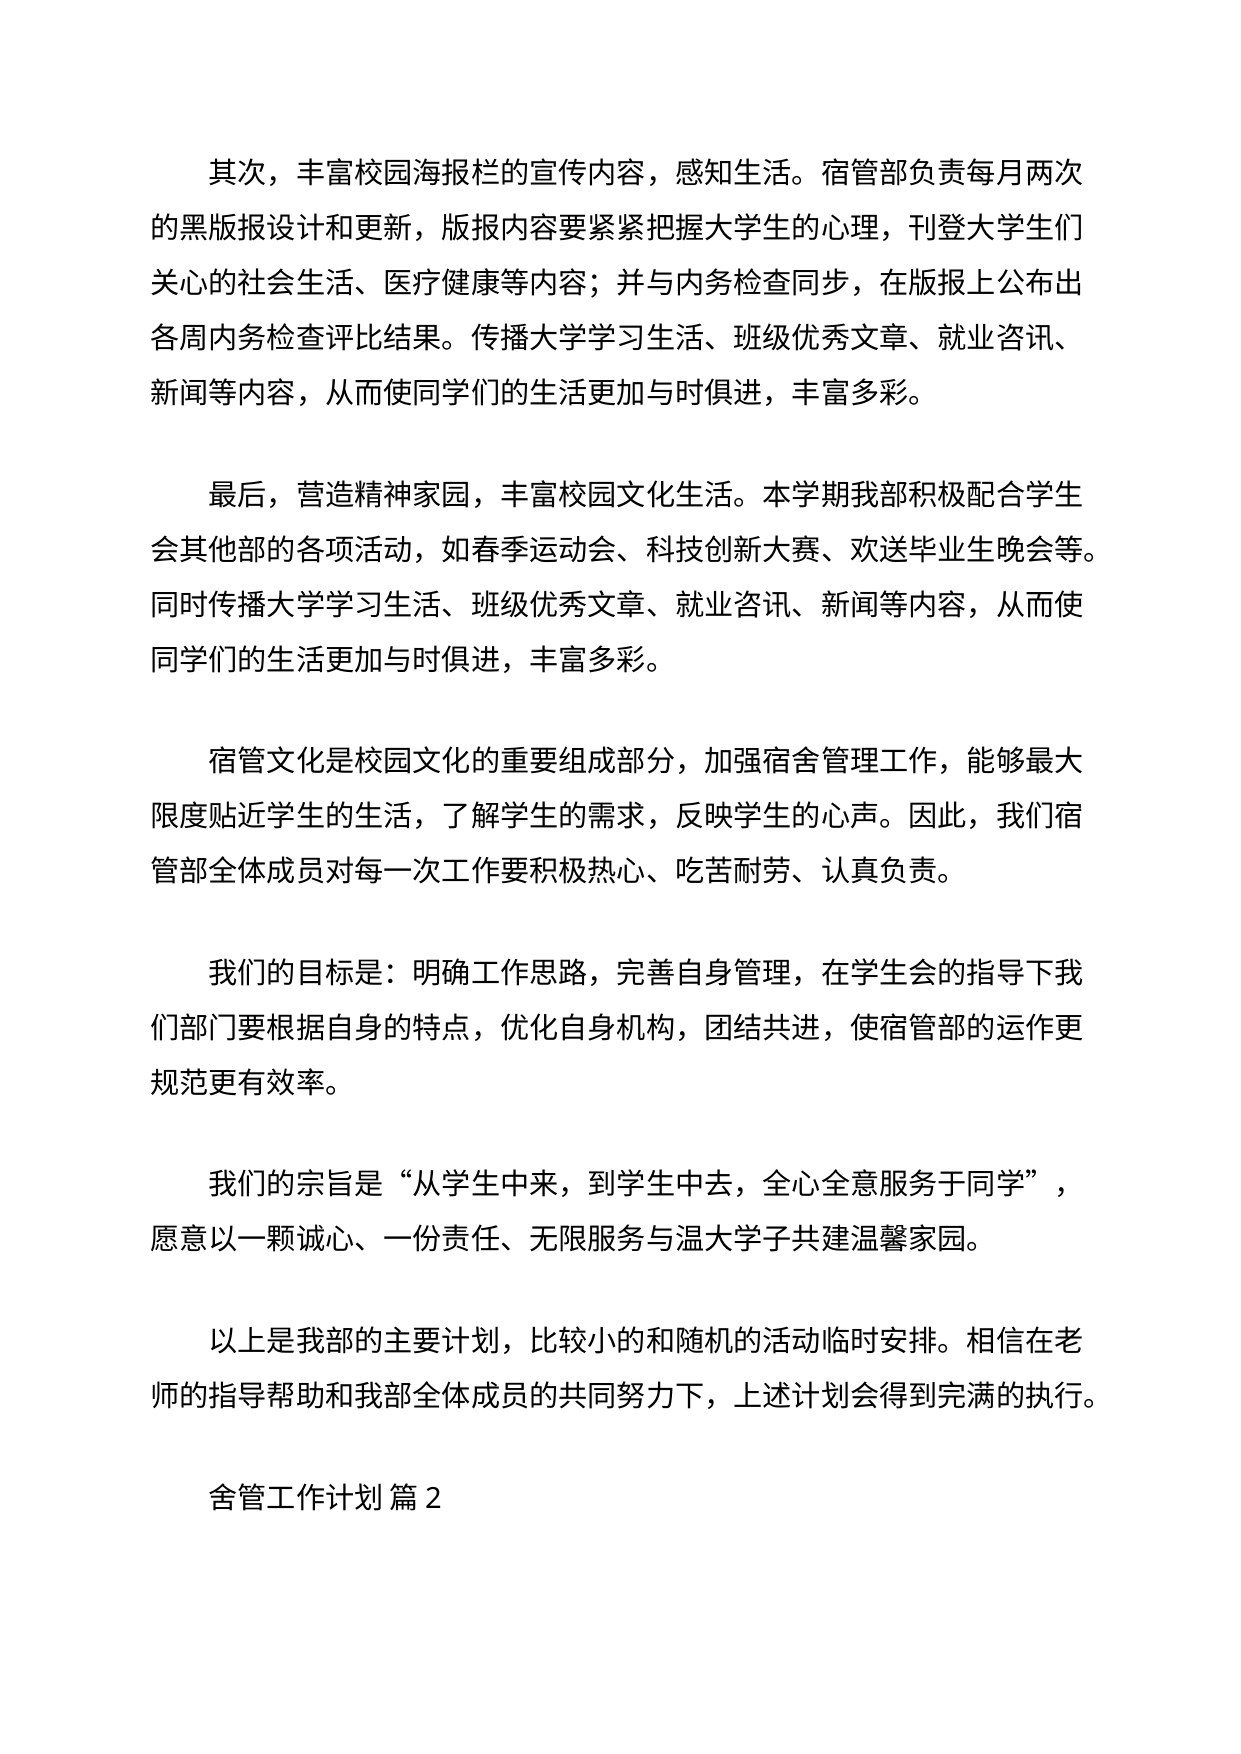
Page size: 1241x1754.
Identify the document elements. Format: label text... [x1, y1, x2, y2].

text 宿管文化是校园文化的重要组成部分，加强宿舍管理工作，能够最大限度贴近学生的生活，了解学生的需求，反映学生的心声。因此，我们宿管部全体成员对每一次工作要积极热心、吃苦耐劳、认真负责。 [150, 738, 1090, 890]
text 以上是我部的主要计划，比较小的和随机的活动临时安排。相信在老师的指导帮助和我部全体成员的共同努力下，上述计划会得到完满的执行。 [150, 1318, 1090, 1415]
text 我们的目标是：明确工作思路，完善自身管理，在学生会的指导下我们部门要根据自身的特点，优化自身机构，团结共进，使宿管部的运作更规范更有效率。 [150, 949, 1090, 1101]
text 舍管工作计划 篇2 [150, 1474, 1090, 1517]
text 最后，营造精神家园，丰富校园文化生活。本学期我部积极配合学生会其他部的各项活动，如春季运动会、科技创新大赛、欢送毕业生晚会等。同时传播大学学习生活、班级优秀文章、就业咨讯、新闻等内容，从而使同学们的生活更加与时俱进，丰富多彩。 [150, 471, 1090, 678]
text 其次，丰富校园海报栏的宣传内容，感知生活。宿管部负责每月两次的黑版报设计和更新，版报内容要紧紧把握大学生的心理，刊登大学生们关心的社会生活、医疗健康等内容；并与内务检查同步，在版报上公布出各周内务检查评比结果。传播大学学习生活、班级优秀文章、就业咨讯、新闻等内容，从而使同学们的生活更加与时俱进，丰富多彩。 [150, 150, 1090, 412]
text 我们的宗旨是“从学生中来，到学生中去，全心全意服务于同学”，愿意以一颗诚心、一份责任、无限服务与温大学子共建温馨家园。 [150, 1161, 1090, 1258]
